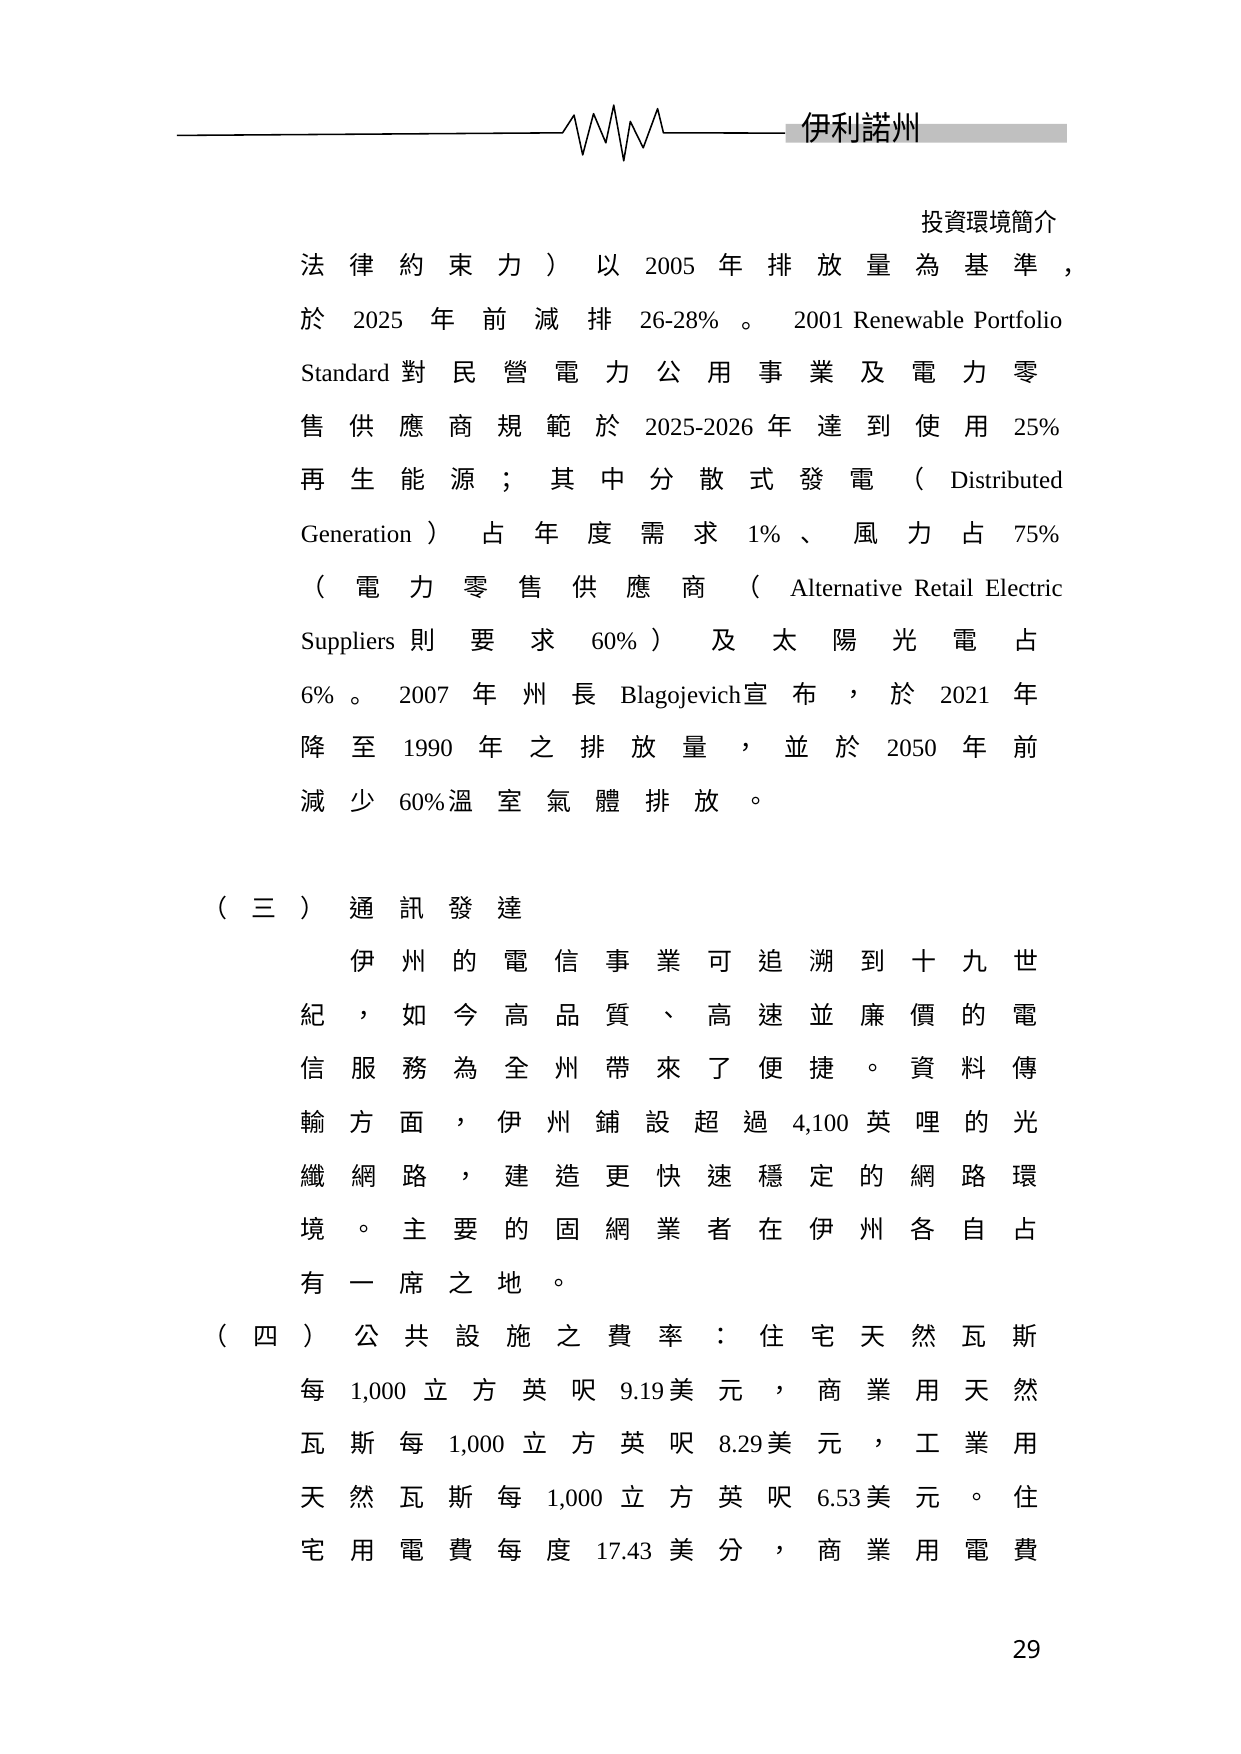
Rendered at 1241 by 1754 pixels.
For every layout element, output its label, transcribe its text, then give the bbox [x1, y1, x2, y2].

text （三）通訊發達 [202, 880, 1063, 933]
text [202, 1308, 1063, 1576]
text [276, 237, 1063, 826]
text 伊州的電信事業可追溯到十九世紀，如今高品質、高速並廉價的電信服務為全州帶來了便捷。資料傳輸方面，伊州鋪設超過4,100英哩的光纖網路，建造更快速穩定的網路環境。主要的固網業者在伊州各自占有一席之地。 [276, 933, 1063, 1308]
